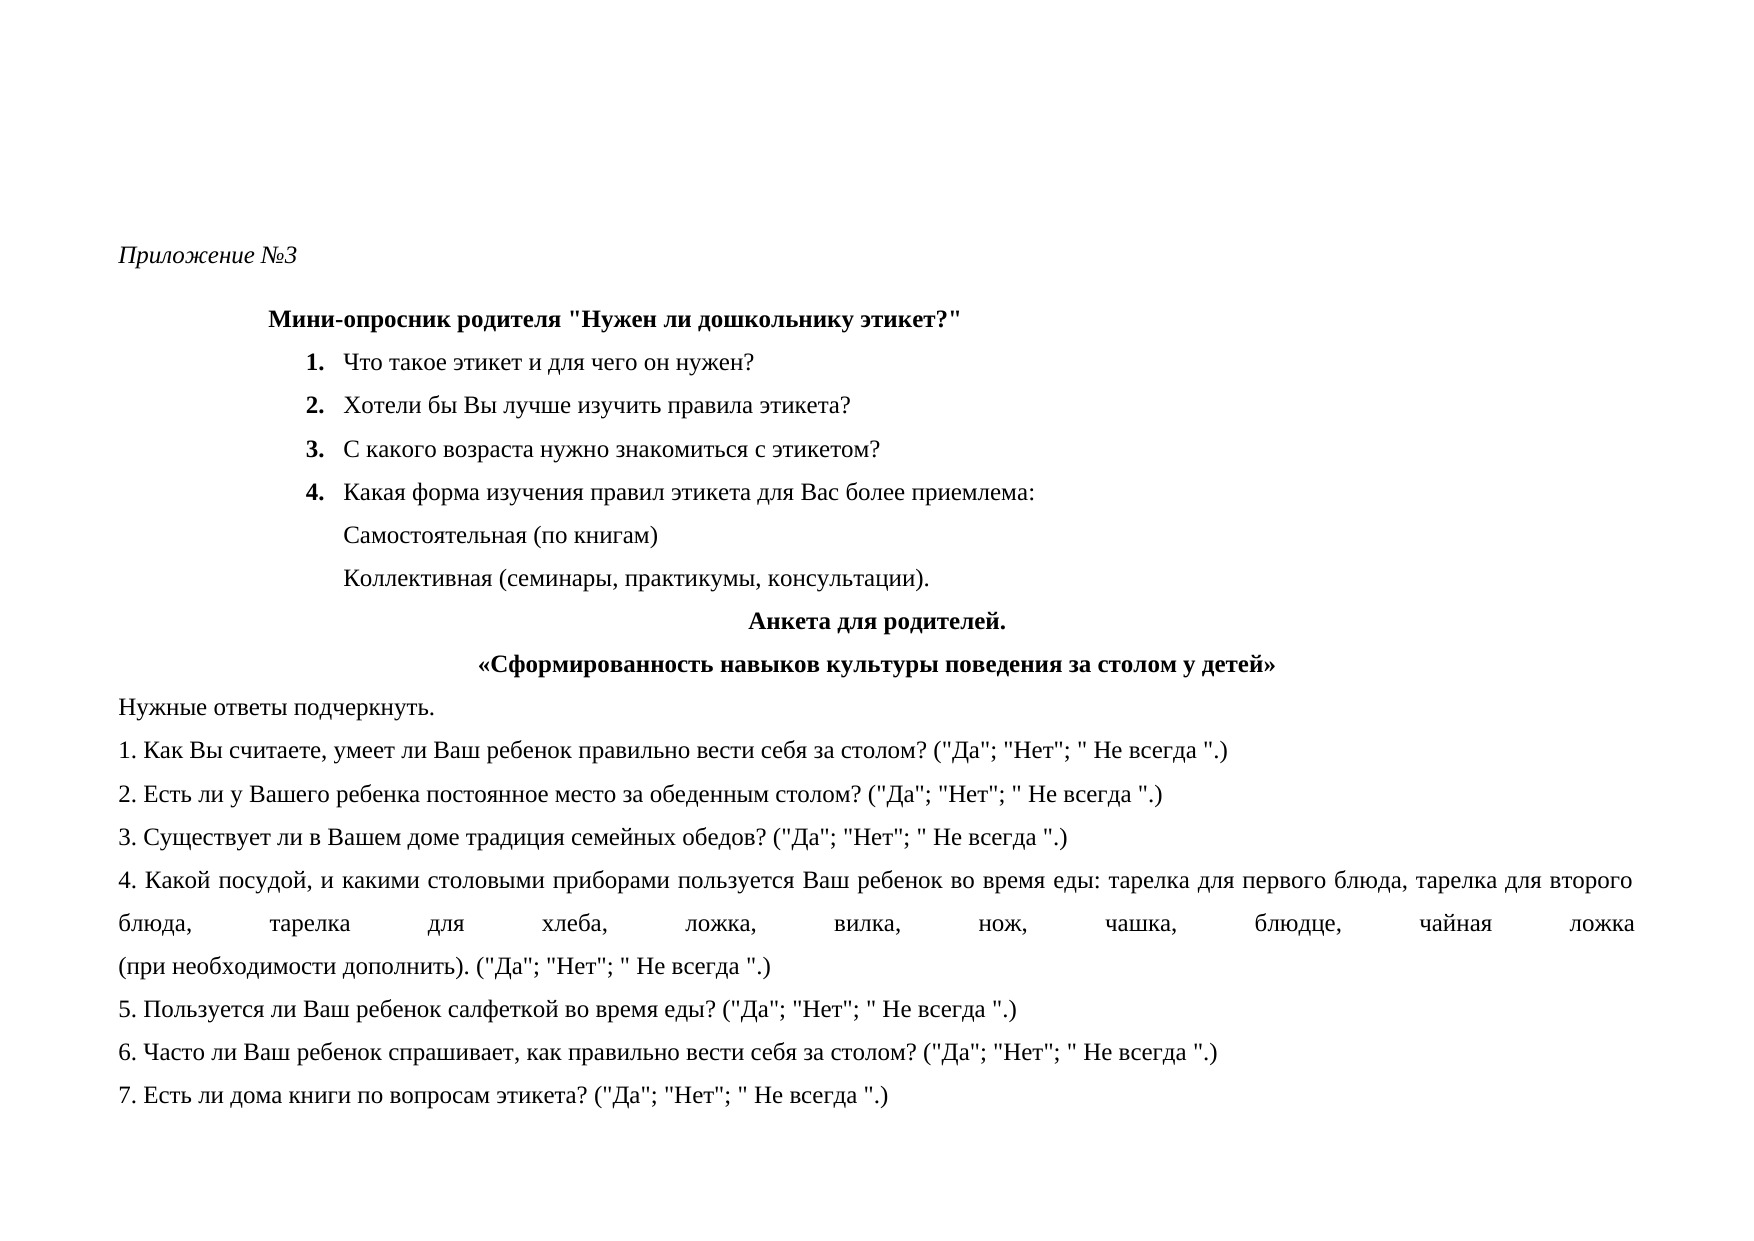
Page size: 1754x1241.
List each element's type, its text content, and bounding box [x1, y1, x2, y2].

text 7. Есть ли дома книги по вопросам этикета? ("Да"; "Нет"; " Не всегда ".) [118, 1081, 1636, 1109]
list Коллективная (семинары, практикумы, консультации). [343, 563, 1636, 592]
list Самостоятельная (по книгам) [343, 520, 1636, 549]
text Приложение №3 [118, 240, 1636, 269]
text 6. Часто ли Ваш ребенок спрашивает, как правильно вести себя за столом? ("Да"; "Нет"; " Не всегда ".) [118, 1037, 1636, 1066]
list Что такое этикет и для чего он нужен? [306, 347, 1636, 376]
text Нужные ответы подчеркнуть. [118, 692, 1636, 721]
text 4. Какой посудой, и какими столовыми приборами пользуется Ваш ребенок во время еды: тарелка для первого блюда, тарелка для второго блюда, тарелка для хлеба, ложка, вилка, нож, чашка, блюдце, чайная ложка (при необходимости дополнить). ("Да"; "Нет"; " Не всегда ".) [118, 865, 1636, 980]
text 5. Пользуется ли Ваш ребенок салфеткой во время еды? ("Да"; "Нет"; " Не всегда ".) [118, 994, 1636, 1023]
list Какая форма изучения правил этикета для Вас более приемлема: [306, 477, 1636, 506]
list Хотели бы Вы лучше изучить правила этикета? [306, 391, 1636, 419]
text 2. Есть ли у Вашего ребенка постоянное место за обеденным столом? ("Да"; "Нет"; " Не всегда ".) [118, 779, 1636, 807]
text 1. Как Вы считаете, умеет ли Ваш ребенок правильно вести себя за столом? ("Да"; "Нет"; " Не всегда ".) [118, 736, 1636, 764]
list С какого возраста нужно знакомиться с этикетом? [306, 434, 1636, 462]
text 3. Существует ли в Вашем доме традиция семейных обедов? ("Да"; "Нет"; " Не всегда ".) [118, 822, 1636, 851]
list Мини-опросник родителя "Нужен ли дошкольнику этикет?" [268, 304, 1636, 333]
text «Сформированность навыков культуры поведения за столом у детей» [118, 649, 1636, 678]
text Анкета для родителей. [118, 606, 1636, 635]
